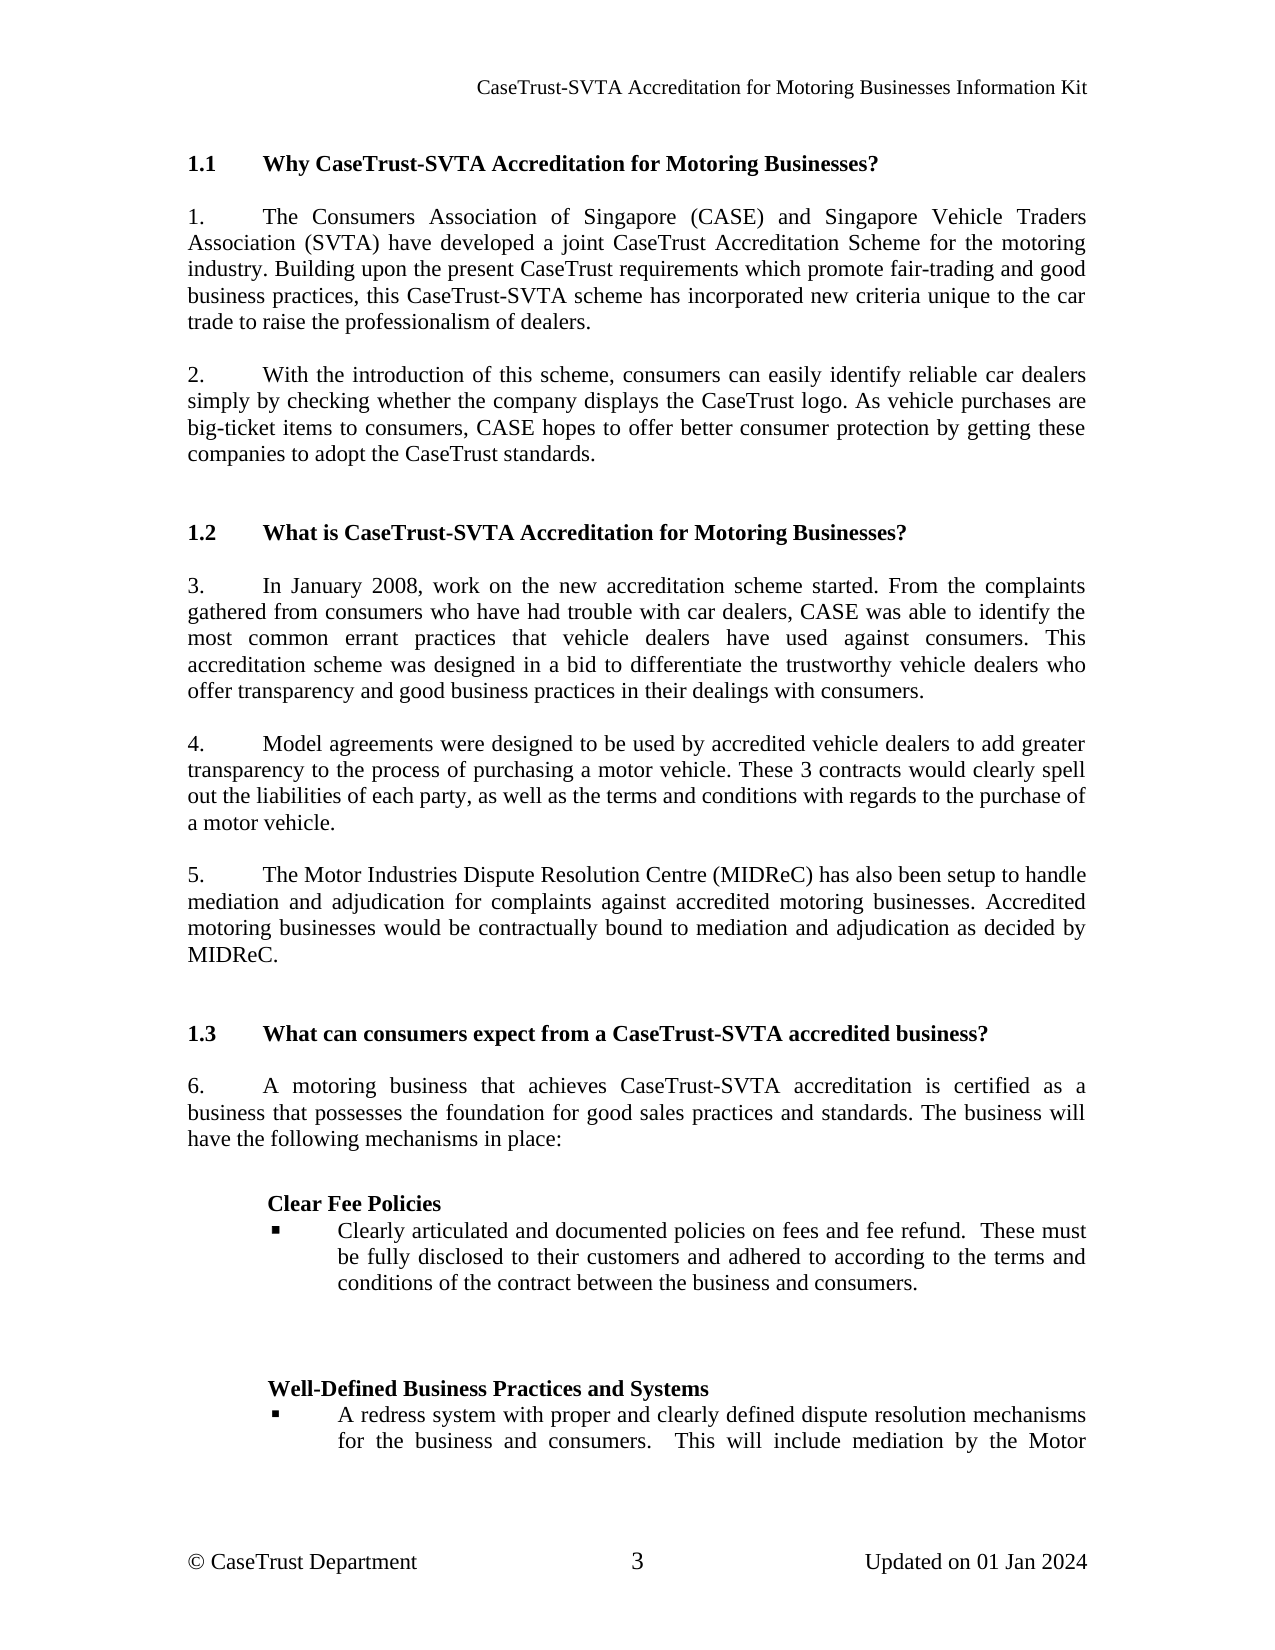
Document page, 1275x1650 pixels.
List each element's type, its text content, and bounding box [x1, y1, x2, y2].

list Clearly articulated and documented policies on fees and fee refund. These must be fully disclosed to their customers and adhered to according to the terms and conditions of the contract between the business and consumers. [270, 1217, 1087, 1296]
text 1.2 What is CaseTrust-SVTA Accreditation for Motoring Businesses? [187, 519, 1087, 545]
text 5. The Motor Industries Dispute Resolution Centre (MIDReC) has also been setup to handle mediation and adjudication for complaints against accredited motoring businesses. Accredited motoring businesses would be contractually bound to mediation and adjudication as decided by MIDReC. [187, 862, 1087, 967]
text 3. In January 2008, work on the new accreditation scheme started. From the complaints gathered from consumers who have had trouble with car dealers, CASE was able to identify the most common errant practices that vehicle dealers have used against consumers. This accreditation scheme was designed in a bid to differentiate the trustworthy vehicle dealers who offer transparency and good business practices in their dealings with consumers. [187, 572, 1087, 703]
text 2. With the introduction of this scheme, consumers can easily identify reliable car dealers simply by checking whether the company displays the CaseTrust logo. As vehicle purchases are big-ticket items to consumers, CASE hopes to offer better consumer protection by getting these companies to adopt the CaseTrust standards. [187, 361, 1087, 466]
text Well-Defined Business Practices and Systems [247, 1375, 1087, 1401]
text 4. Model agreements were designed to be used by accredited vehicle dealers to add greater transparency to the process of purchasing a motor vehicle. These 3 contracts would clearly spell out the liabilities of each party, as well as the terms and conditions with regards to the purchase of a motor vehicle. [187, 730, 1087, 835]
text 1. The Consumers Association of (CASE) and Singapore Vehicle Traders Association (SVTA) have developed a joint CaseTrust Accreditation Scheme for the motoring industry. Building upon the present CaseTrust requirements which promote fair-trading and good business practices, this CaseTrust-SVTA scheme has incorporated new criteria unique to the car trade to raise the professionalism of dealers. [187, 203, 1087, 334]
list What can consumers expect from a CaseTrust-SVTA accredited business? [187, 1020, 1087, 1046]
text Clear Fee Policies [187, 1190, 1087, 1217]
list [270, 1401, 1087, 1454]
text 1.1 Why CaseTrust-SVTA Accreditation for Motoring Businesses? [187, 150, 1087, 176]
text 6. A motoring business that achieves CaseTrust-SVTA accreditation is certified as a business that possesses the foundation for good sales practices and standards. The business will have the following mechanisms in place: [187, 1072, 1087, 1151]
